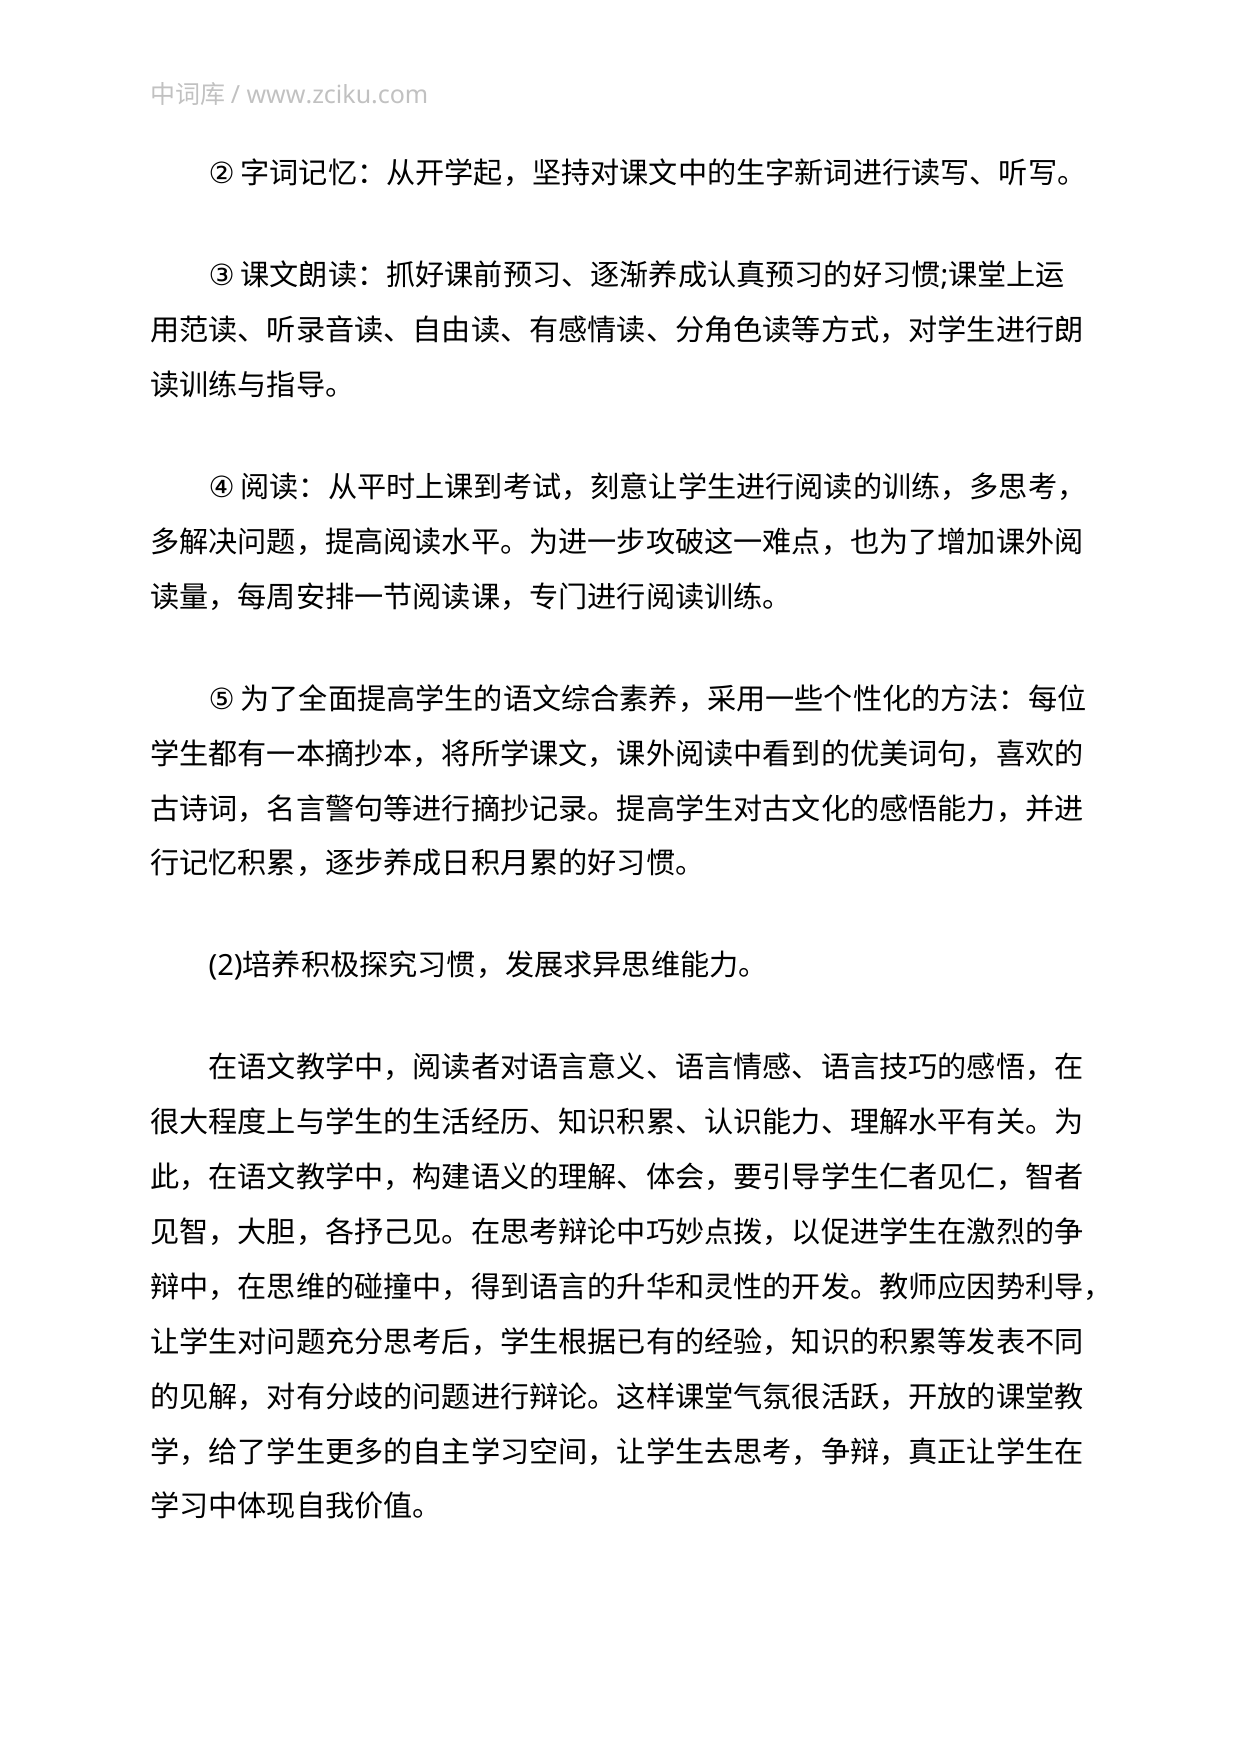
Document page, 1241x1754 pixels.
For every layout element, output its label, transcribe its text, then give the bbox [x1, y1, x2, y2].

text ②字词记忆：从开学起，坚持对课文中的生字新词进行读写、听写。 [150, 150, 1090, 192]
text (2)培养积极探究习惯，发展求异思维能力。 [150, 942, 1090, 984]
text ③课文朗读：抓好课前预习、逐渐养成认真预习的好习惯;课堂上运用范读、听录音读、自由读、有感情读、分角色读等方式，对学生进行朗读训练与指导。 [150, 252, 1090, 404]
text ⑤为了全面提高学生的语文综合素养，采用一些个性化的方法：每位学生都有一本摘抄本，将所学课文，课外阅读中看到的优美词句，喜欢的古诗词，名言警句等进行摘抄记录。提高学生对古文化的感悟能力，并进行记忆积累，逐步养成日积月累的好习惯。 [150, 675, 1090, 882]
text ④阅读：从平时上课到考试，刻意让学生进行阅读的训练，多思考，多解决问题，提高阅读水平。为进一步攻破这一难点，也为了增加课外阅读量，每周安排一节阅读课，专门进行阅读训练。 [150, 464, 1090, 616]
text 在语文教学中，阅读者对语言意义、语言情感、语言技巧的感悟，在很大程度上与学生的生活经历、知识积累、认识能力、理解水平有关。为此，在语文教学中，构建语义的理解、体会，要引导学生仁者见仁，智者见智，大胆，各抒己见。在思考辩论中巧妙点拨，以促进学生在激烈的争辩中，在思维的碰撞中，得到语言的升华和灵性的开发。教师应因势利导，让学生对问题充分思考后，学生根据已有的经验，知识的积累等发表不同的见解，对有分歧的问题进行辩论。这样课堂气氛很活跃，开放的课堂教学，给了学生更多的自主学习空间，让学生去思考，争辩，真正让学生在学习中体现自我价值。 [150, 1044, 1090, 1525]
